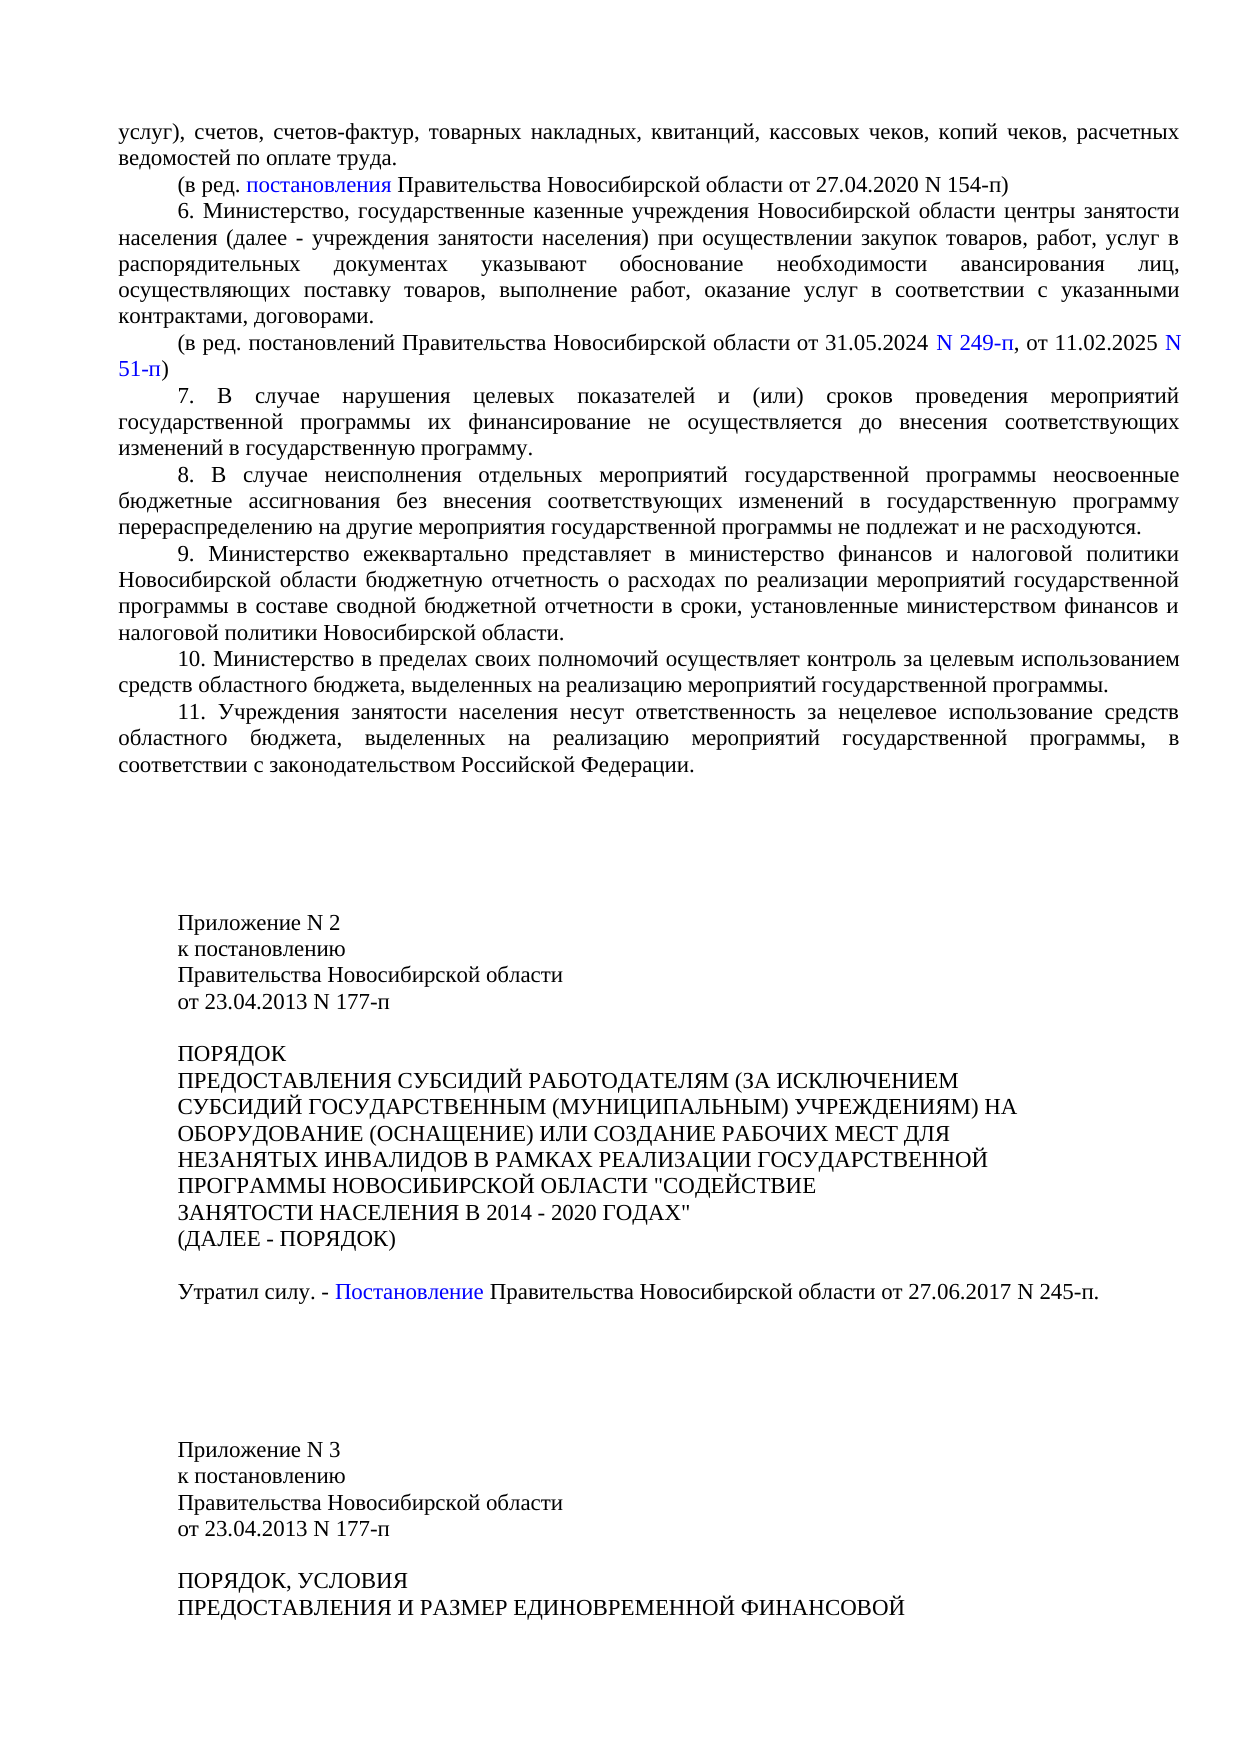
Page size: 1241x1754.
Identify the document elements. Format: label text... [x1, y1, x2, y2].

text (в ред. постановлений Правительства Новосибирской области от 31.05.2024 N 249-п, от 11.02.2025 N 51-п) [118, 329, 1181, 382]
text Приложение N 3 [118, 1436, 1181, 1462]
text 6. Министерство, государственные казенные учреждения Новосибирской области центры занятости населения (далее - учреждения занятости населения) при осуществлении закупок товаров, работ, услуг в распорядительных документах указывают обоснование необходимости авансирования лиц, осуществляющих поставку товаров, выполнение работ, оказание услуг в соответствии с указанными контрактами, договорами. [118, 197, 1181, 329]
text Правительства Новосибирской области [118, 961, 1181, 988]
text Правительства Новосибирской области [118, 1488, 1181, 1515]
text (ДАЛЕЕ - ПОРЯДОК) [118, 1225, 1181, 1251]
text Приложение N 2 [118, 909, 1181, 935]
text 7. В случае нарушения целевых показателей и (или) сроков проведения мероприятий государственной программы их финансирование не осуществляется до внесения соответствующих изменений в государственную программу. [118, 382, 1181, 461]
text ПРЕДОСТАВЛЕНИЯ СУБСИДИЙ РАБОТОДАТЕЛЯМ (ЗА ИСКЛЮЧЕНИЕМ [118, 1067, 1181, 1093]
text (в ред. постановления Правительства Новосибирской области от 27.04.2020 N 154-п) [118, 171, 1181, 197]
text ПРОГРАММЫ НОВОСИБИРСКОЙ ОБЛАСТИ "СОДЕЙСТВИЕ [118, 1172, 1181, 1199]
text ПОРЯДОК [118, 1041, 1181, 1067]
text 9. Министерство ежеквартально представляет в министерство финансов и налоговой политики Новосибирской области бюджетную отчетность о расходах по реализации мероприятий государственной программы в составе сводной бюджетной отчетности в сроки, установленные министерством финансов и налоговой политики Новосибирской области. [118, 540, 1181, 645]
text от 23.04.2013 N 177-п [118, 988, 1181, 1014]
text ПРЕДОСТАВЛЕНИЯ И РАЗМЕР ЕДИНОВРЕМЕННОЙ ФИНАНСОВОЙ [118, 1594, 1181, 1620]
text ПОРЯДОК, УСЛОВИЯ [118, 1568, 1181, 1594]
text 8. В случае неисполнения отдельных мероприятий государственной программы неосвоенные бюджетные ассигнования без внесения соответствующих изменений в государственную программу перераспределению на другие мероприятия государственной программы не подлежат и не расходуются. [118, 461, 1181, 540]
text 11. Учреждения занятости населения несут ответственность за нецелевое использование средств областного бюджета, выделенных на реализацию мероприятий государственной программы, в соответствии с законодательством Российской Федерации. [118, 698, 1181, 777]
text к постановлению [118, 935, 1181, 961]
text НЕЗАНЯТЫХ ИНВАЛИДОВ В РАМКАХ РЕАЛИЗАЦИИ ГОСУДАРСТВЕННОЙ [118, 1146, 1181, 1172]
text от 23.04.2013 N 177-п [118, 1515, 1181, 1541]
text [118, 118, 1181, 171]
text 10. Министерство в пределах своих полномочий осуществляет контроль за целевым использованием средств областного бюджета, выделенных на реализацию мероприятий государственной программы. [118, 645, 1181, 698]
text Утратил силу. - Постановление Правительства Новосибирской области от 27.06.2017 N 245-п. [118, 1278, 1181, 1304]
text СУБСИДИЙ ГОСУДАРСТВЕННЫМ (МУНИЦИПАЛЬНЫМ) УЧРЕЖДЕНИЯМ) НА [118, 1093, 1181, 1119]
text ЗАНЯТОСТИ НАСЕЛЕНИЯ В 2014 - 2020 ГОДАХ" [118, 1199, 1181, 1225]
text к постановлению [118, 1462, 1181, 1488]
text ОБОРУДОВАНИЕ (ОСНАЩЕНИЕ) ИЛИ СОЗДАНИЕ РАБОЧИХ МЕСТ ДЛЯ [118, 1119, 1181, 1146]
